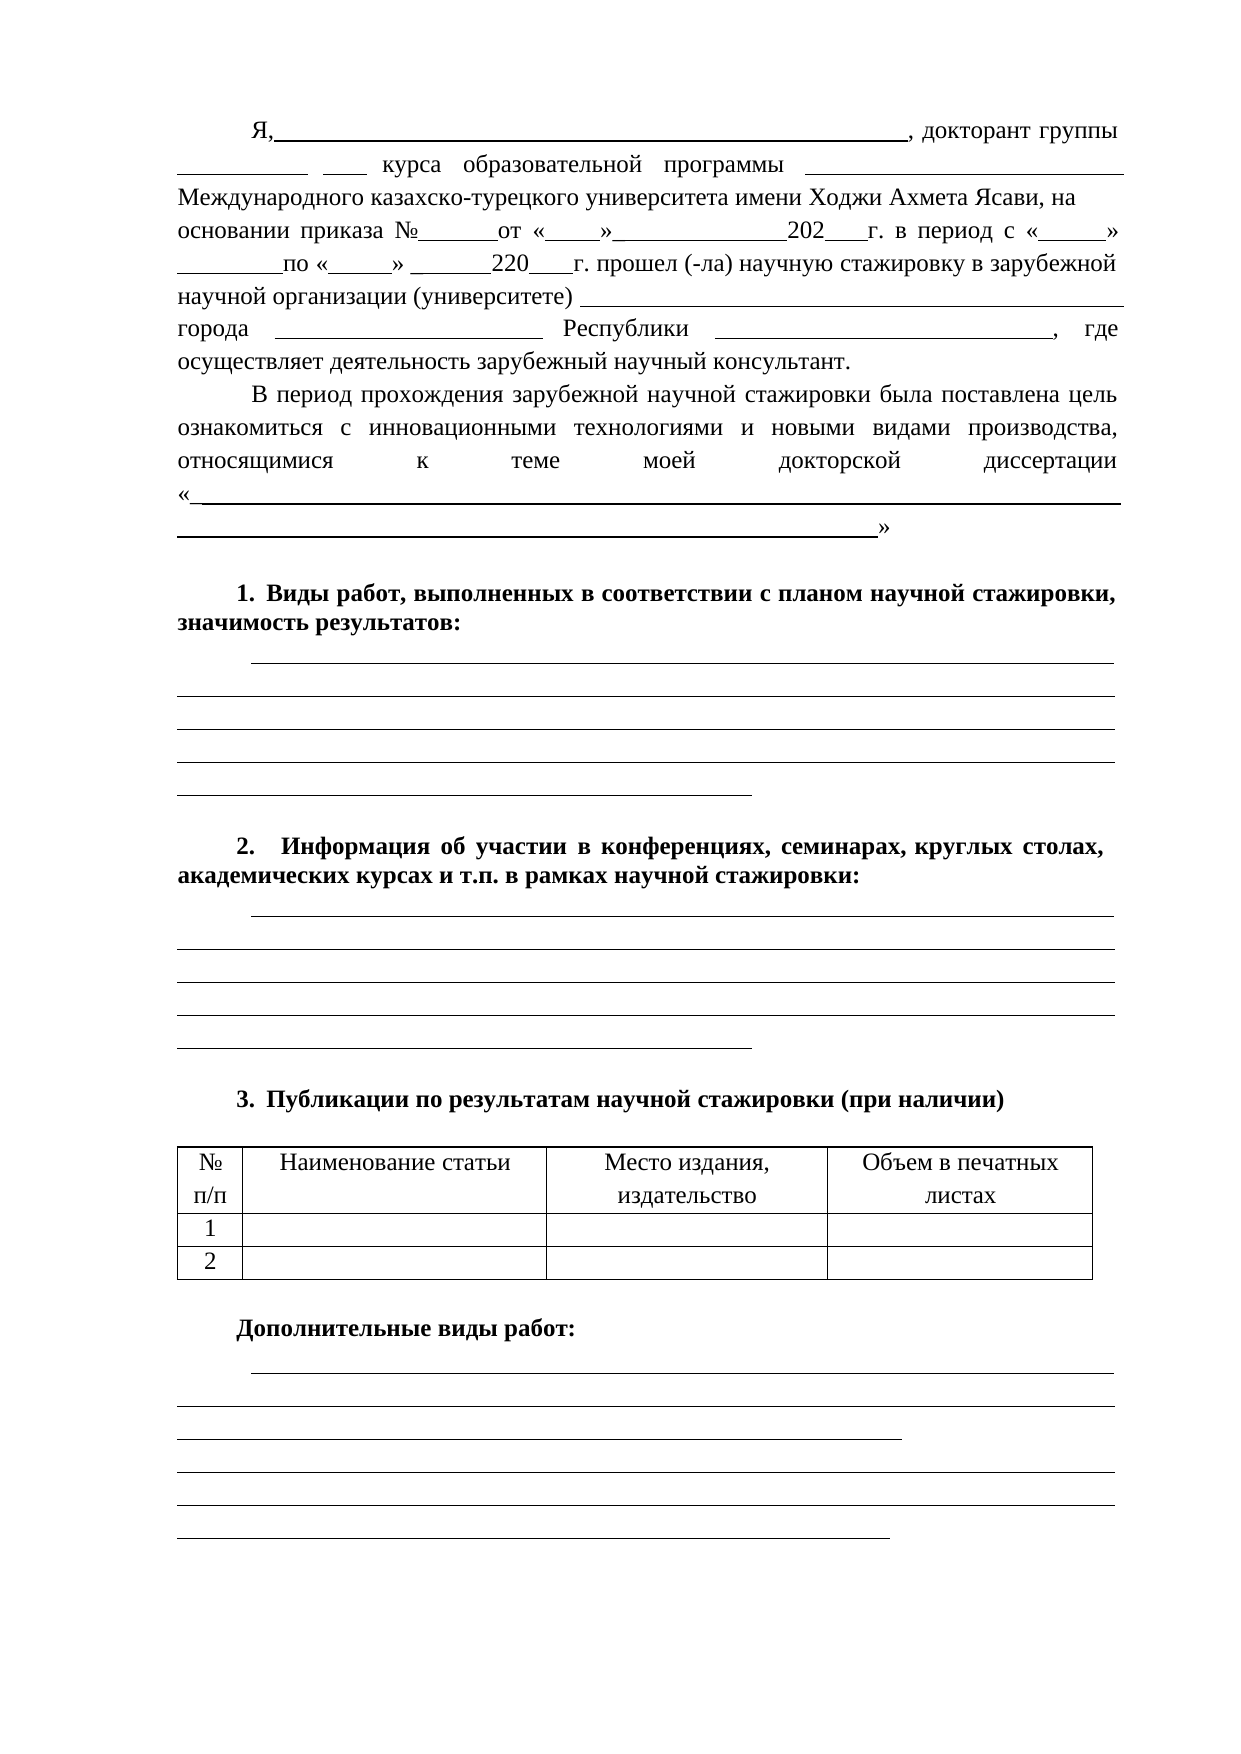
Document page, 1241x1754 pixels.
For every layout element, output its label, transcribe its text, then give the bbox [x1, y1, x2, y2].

text » [177, 511, 1136, 540]
table_cell 1 [178, 1214, 242, 1246]
text осуществляет деятельность зарубежный научный консультант. [177, 346, 1136, 375]
table_cell 2 [178, 1247, 242, 1279]
list Публикации по результатам научной стажировки (при наличии) [236, 1084, 1136, 1113]
text Дополнительные виды работ: [236, 1313, 1136, 1341]
table_header Наименование статьи [243, 1148, 546, 1213]
table_cell [547, 1247, 827, 1279]
text В период прохождения зарубежной научной стажировки была поставлена цель ознакомиться с инновационными технологиями и новыми видами производства, относящимися к теме моей докторской диссертации [177, 379, 1118, 474]
text Международного казахско-турецкого университета имени Ходжи Ахмета Ясави, на основании приказа № от « »_ 202 г. в период с « » [177, 182, 1119, 243]
table_cell [243, 1214, 546, 1246]
table_cell [828, 1214, 1092, 1246]
text курса образовательной программы [177, 149, 1136, 177]
text по « » _ 220 г. прошел (-ла) научную стажировку в зарубежной научной организации (университете) [177, 248, 1124, 309]
text города Республики , где [177, 314, 1136, 342]
list Информация об участии в конференциях, семинарах, круглых столах, академических курсах и т.п. в рамках научной стажировки: [177, 831, 1118, 888]
list Виды работ, выполненных в соответствии с планом научной стажировки, значимость результатов: [177, 578, 1118, 635]
table_cell [828, 1247, 1092, 1279]
table_header Место издания, издательство [547, 1148, 827, 1213]
table_cell [243, 1247, 546, 1279]
text Я, , докторант группы [251, 115, 1136, 144]
table_header № п/п [178, 1148, 242, 1213]
table_header Объем в печатных листах [828, 1148, 1092, 1213]
table_cell [547, 1214, 827, 1246]
text «_ [177, 478, 1136, 507]
